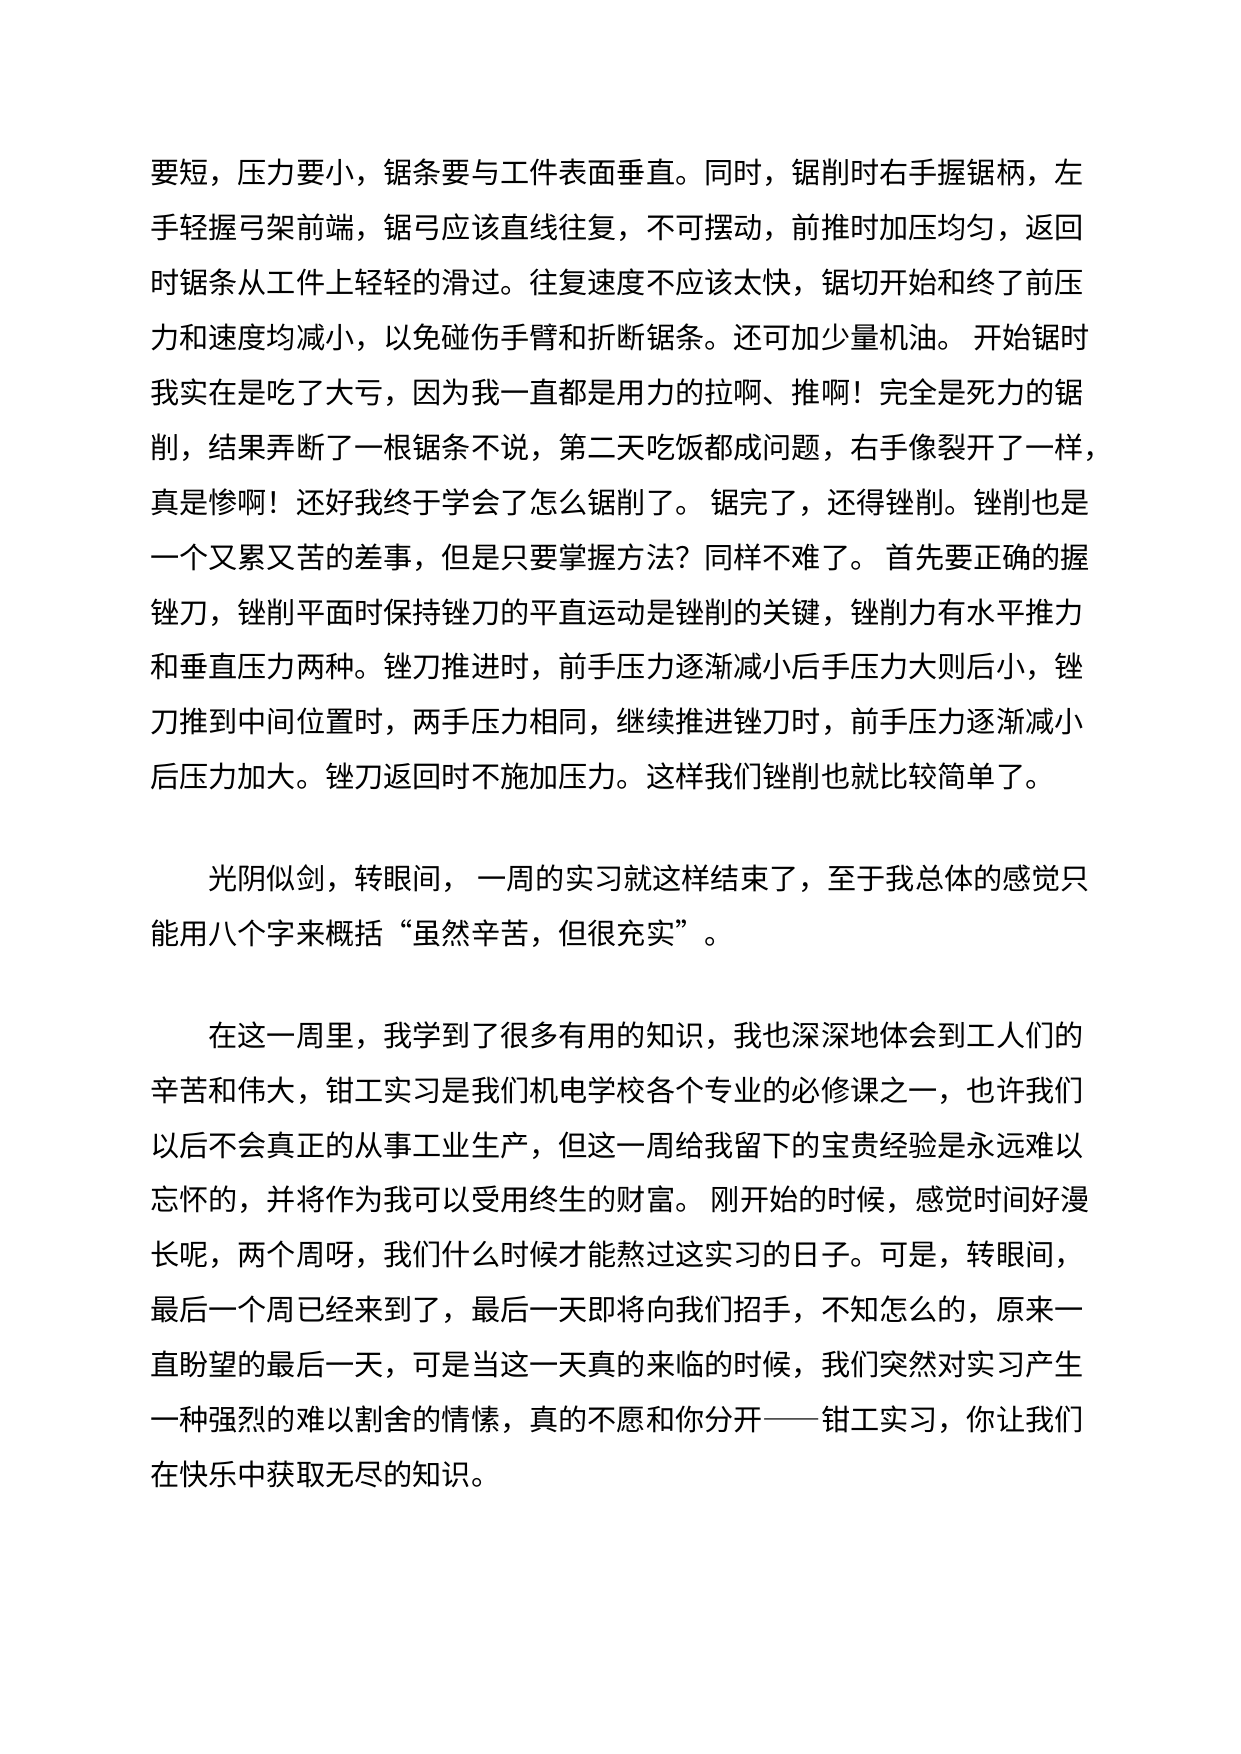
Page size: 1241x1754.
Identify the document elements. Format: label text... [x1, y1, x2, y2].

text 光阴似剑，转眼间， 一周的实习就这样结束了，至于我总体的感觉只能用八个字来概括“虽然辛苦，但很充实”。 [150, 856, 1090, 953]
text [150, 150, 1090, 796]
text 在这一周里，我学到了很多有用的知识，我也深深地体会到工人们的辛苦和伟大，钳工实习是我们机电学校各个专业的必修课之一，也许我们以后不会真正的从事工业生产，但这一周给我留下的宝贵经验是永远难以忘怀的，并将作为我可以受用终生的财富。 刚开始的时候，感觉时间好漫长呢，两个周呀，我们什么时候才能熬过这实习的日子。可是，转眼间，最后一个周已经来到了，最后一天即将向我们招手，不知怎么的，原来一直盼望的最后一天，可是当这一天真的来临的时候，我们突然对实习产生一种强烈的难以割舍的情愫，真的不愿和你分开——钳工实习，你让我们在快乐中获取无尽的知识。 [150, 1012, 1090, 1494]
